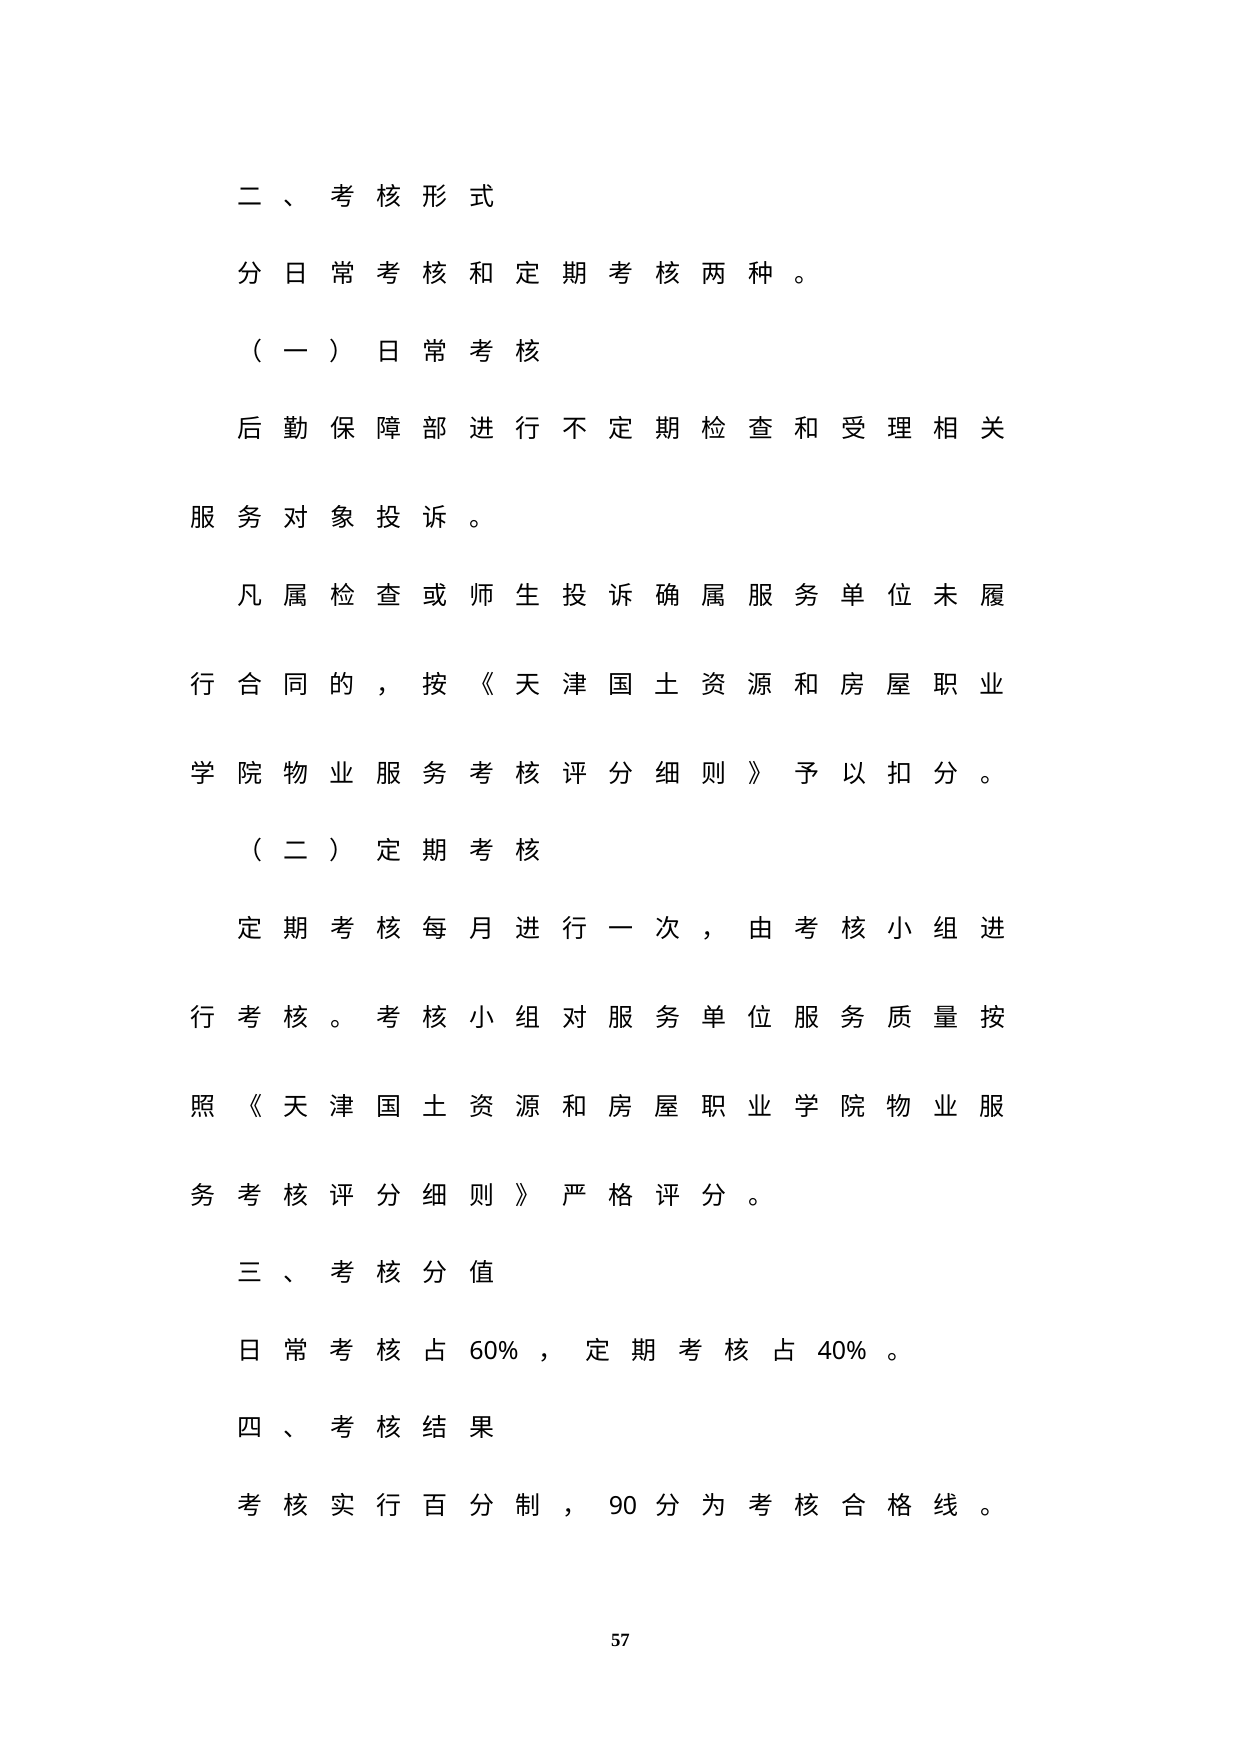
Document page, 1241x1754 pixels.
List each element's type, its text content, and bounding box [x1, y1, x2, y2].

text 日常考核占60%，定期考核占40%。 [190, 1319, 1050, 1378]
text 三、考核分值 [190, 1241, 1050, 1301]
text 凡属检查或师生投诉确属服务单位未履行合同的，按《天津国土资源和房屋职业学院物业服务考核评分细则》予以扣分。 [190, 563, 1050, 801]
text （二）定期考核 [190, 819, 1050, 878]
text 后勤保障部进行不定期检查和受理相关服务对象投诉。 [190, 397, 1050, 545]
text （一）日常考核 [190, 319, 1050, 379]
text 定期考核每月进行一次，由考核小组进行考核。考核小组对服务单位服务质量按照《天津国土资源和房屋职业学院物业服务考核评分细则》严格评分。 [190, 897, 1050, 1223]
text 分日常考核和定期考核两种。 [190, 242, 1050, 301]
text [190, 1474, 1050, 1533]
text 二、考核形式 [190, 164, 1050, 224]
text 四、考核结果 [190, 1396, 1050, 1456]
